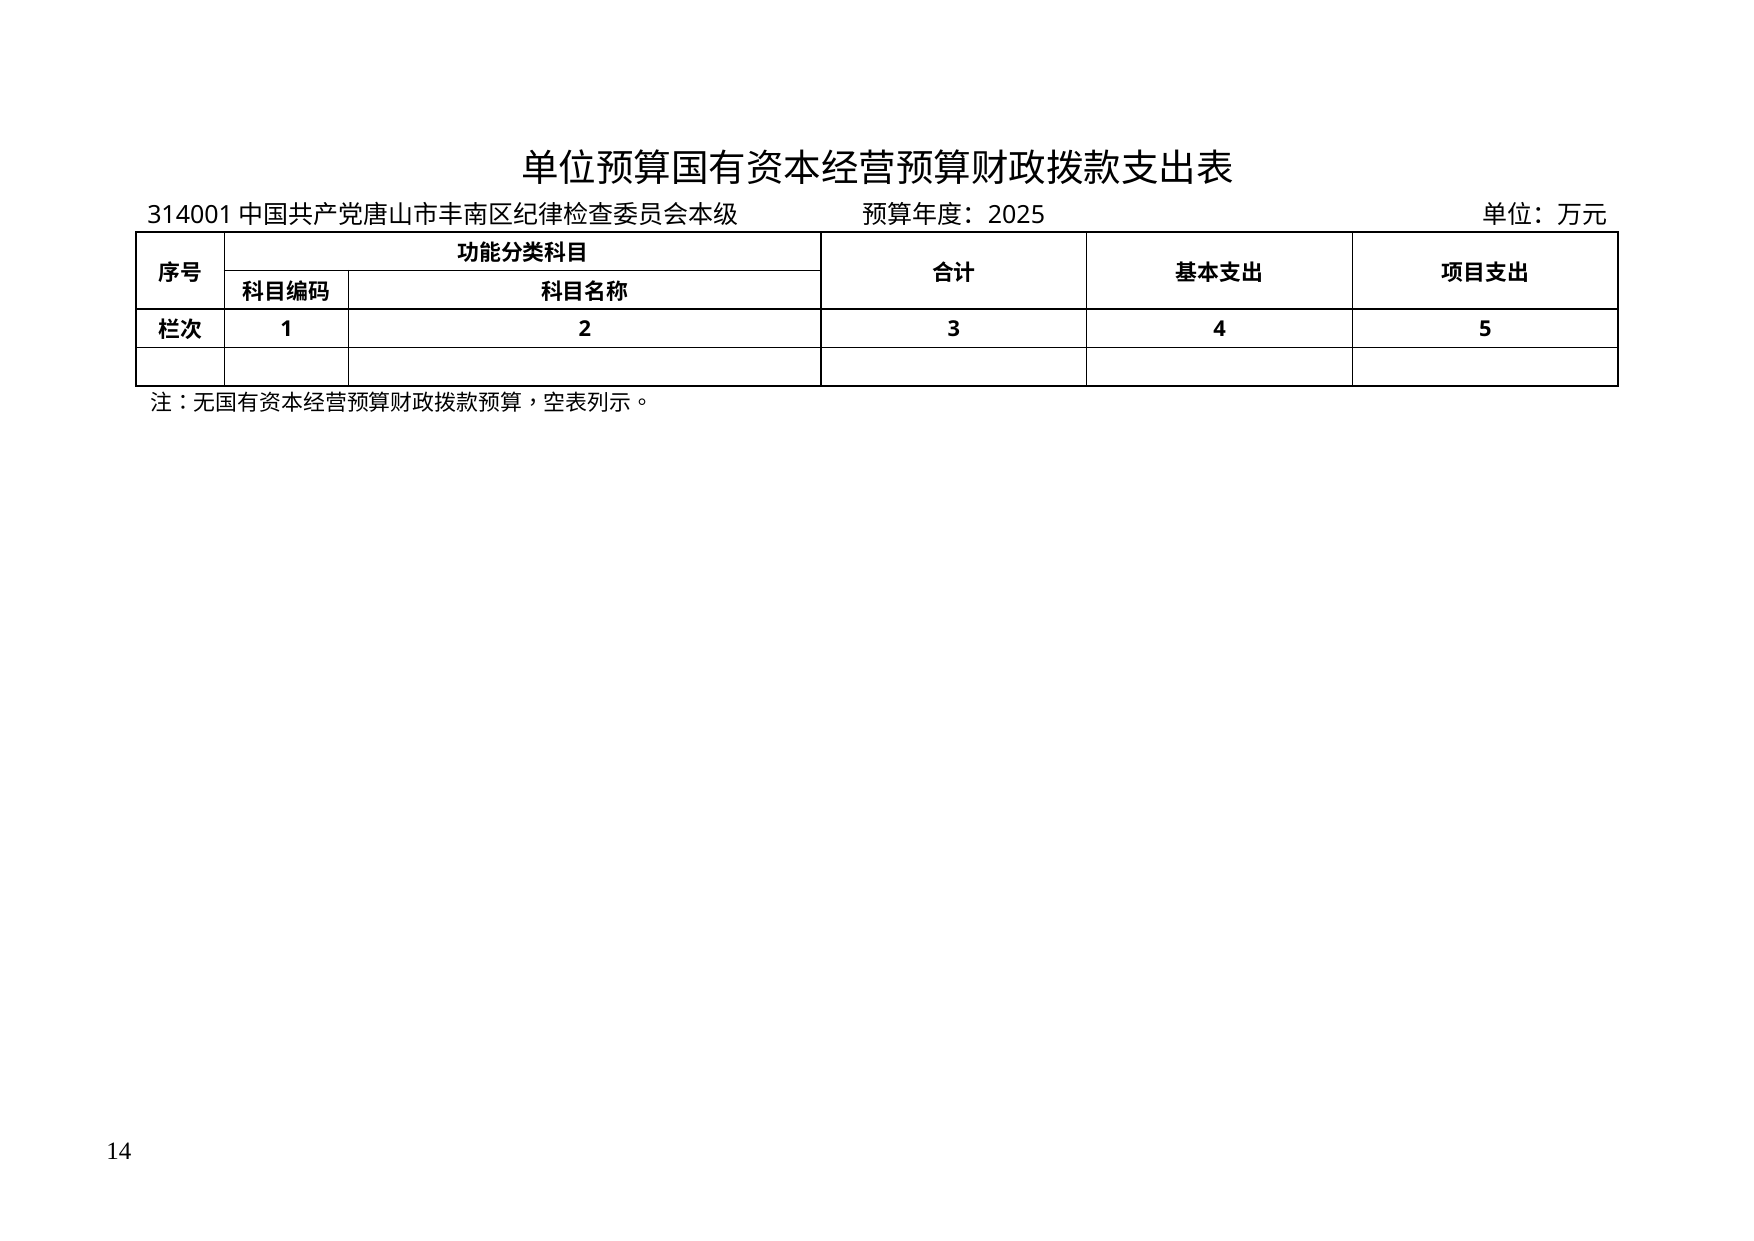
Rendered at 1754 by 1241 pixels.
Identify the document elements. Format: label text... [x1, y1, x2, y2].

table_cell 5 [1353, 310, 1617, 347]
table_cell 功能分类科目 [225, 233, 820, 270]
table_cell [349, 348, 820, 385]
text 单位预算国有资本经营预算财政拨款支出表 [106, 142, 1648, 193]
table_cell 合计 [822, 233, 1086, 308]
table_header 预算年度：2025 [822, 195, 1086, 231]
table_cell 科目编码 [225, 271, 348, 308]
table_cell [225, 348, 348, 385]
text 注：无国有资本经营预算财政拨款预算，空表列示。 [106, 387, 1648, 416]
table_cell 基本支出 [1087, 233, 1352, 308]
table_cell [1353, 348, 1617, 385]
table_cell 4 [1087, 310, 1352, 347]
table_cell 项目支出 [1353, 233, 1617, 308]
table_header 314001中国共产党唐山市丰南区纪律检查委员会本级 [137, 195, 820, 231]
table_cell 3 [822, 310, 1086, 347]
table_header 单位：万元 [1087, 195, 1617, 231]
table_cell 栏次 [137, 310, 224, 347]
table_cell [822, 348, 1086, 385]
table_cell 1 [225, 310, 348, 347]
table_cell [1087, 348, 1352, 385]
table_cell [137, 348, 224, 385]
table_cell 2 [349, 310, 820, 347]
table_cell 科目名称 [349, 271, 820, 308]
table_cell 序号 [137, 233, 224, 308]
